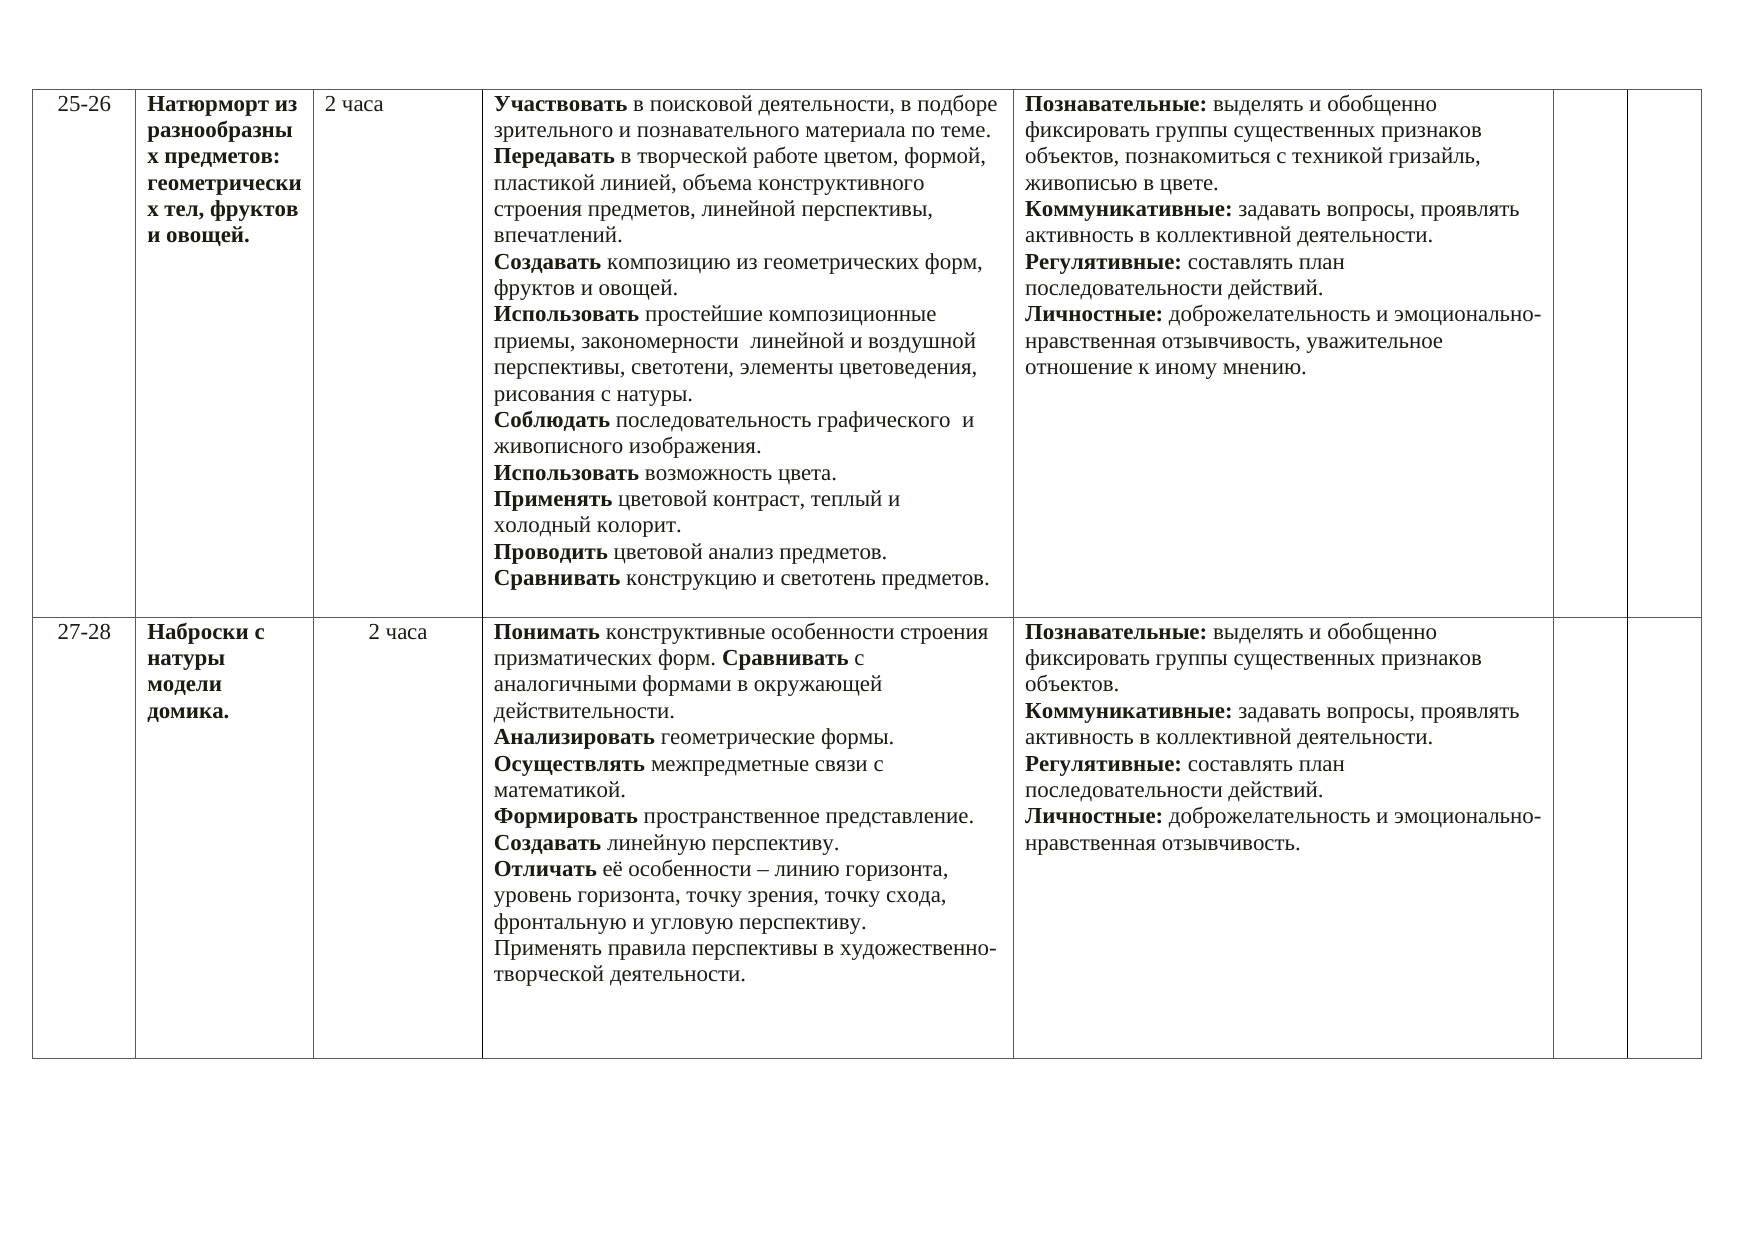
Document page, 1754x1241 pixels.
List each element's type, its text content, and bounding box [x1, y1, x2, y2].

table_cell Понимать конструктивные особенности строения призматических форм. Сравнивать с аналогичными формами в окружающей действительности. Анализировать геометрические формы. Осуществлять межпредметные связи с математикой. Формировать пространственное представление. Создавать линейную перспективу. Отличать её особенности – линию горизонта, уровень горизонта, точку зрения, точку схода, фронтальную и угловую перспективу. Применять правила перспективы в художественно-творческой деятельности. [483, 618, 1013, 1057]
table_cell 27-28 [33, 618, 135, 1057]
table_cell Натюрморт из разнообразных предметов: геометрических тел, фруктов и овощей. [136, 90, 313, 617]
table_cell Познавательные: выделять и обобщенно фиксировать группы существенных признаков объектов. Коммуникативные: задавать вопросы, проявлять активность в коллективной деятельности. Регулятивные: составлять план последовательности действий. Личностные: доброжелательность и эмоционально-нравственная отзывчивость. [1014, 618, 1553, 1057]
table_cell 2 часа [314, 618, 482, 1057]
table_cell [1554, 90, 1627, 617]
table_cell [1554, 618, 1627, 1057]
table_cell Участвовать в поисковой деятельности, в подборе зрительного и познавательного материала по теме. Передавать в творческой работе цветом, формой, пластикой линией, объема конструктивного строения предметов, линейной перспективы, впечатлений. Создавать композицию из геометрических форм, фруктов и овощей. Использовать простейшие композиционные приемы, закономерности линейной и воздушной перспективы, светотени, элементы цветоведения, рисования с натуры. Соблюдать последовательность графического и живописного изображения. Использовать возможность цвета. Применять цветовой контраст, теплый и холодный колорит. Проводить цветовой анализ предметов. Сравнивать конструкцию и светотень предметов. [483, 90, 1013, 617]
table_cell Наброски с натуры модели домика. [136, 618, 313, 1057]
table_cell 25-26 [33, 90, 135, 617]
table_cell Познавательные: выделять и обобщенно фиксировать группы существенных признаков объектов, познакомиться с техникой гризайль, живописью в цвете. Коммуникативные: задавать вопросы, проявлять активность в коллективной деятельности. Регулятивные: составлять план последовательности действий. Личностные: доброжелательность и эмоционально-нравственная отзывчивость, уважительное отношение к иному мнению. [1014, 90, 1553, 617]
table_cell [1628, 90, 1701, 617]
table_cell [1628, 618, 1701, 1057]
table_cell 2 часа [314, 90, 482, 617]
